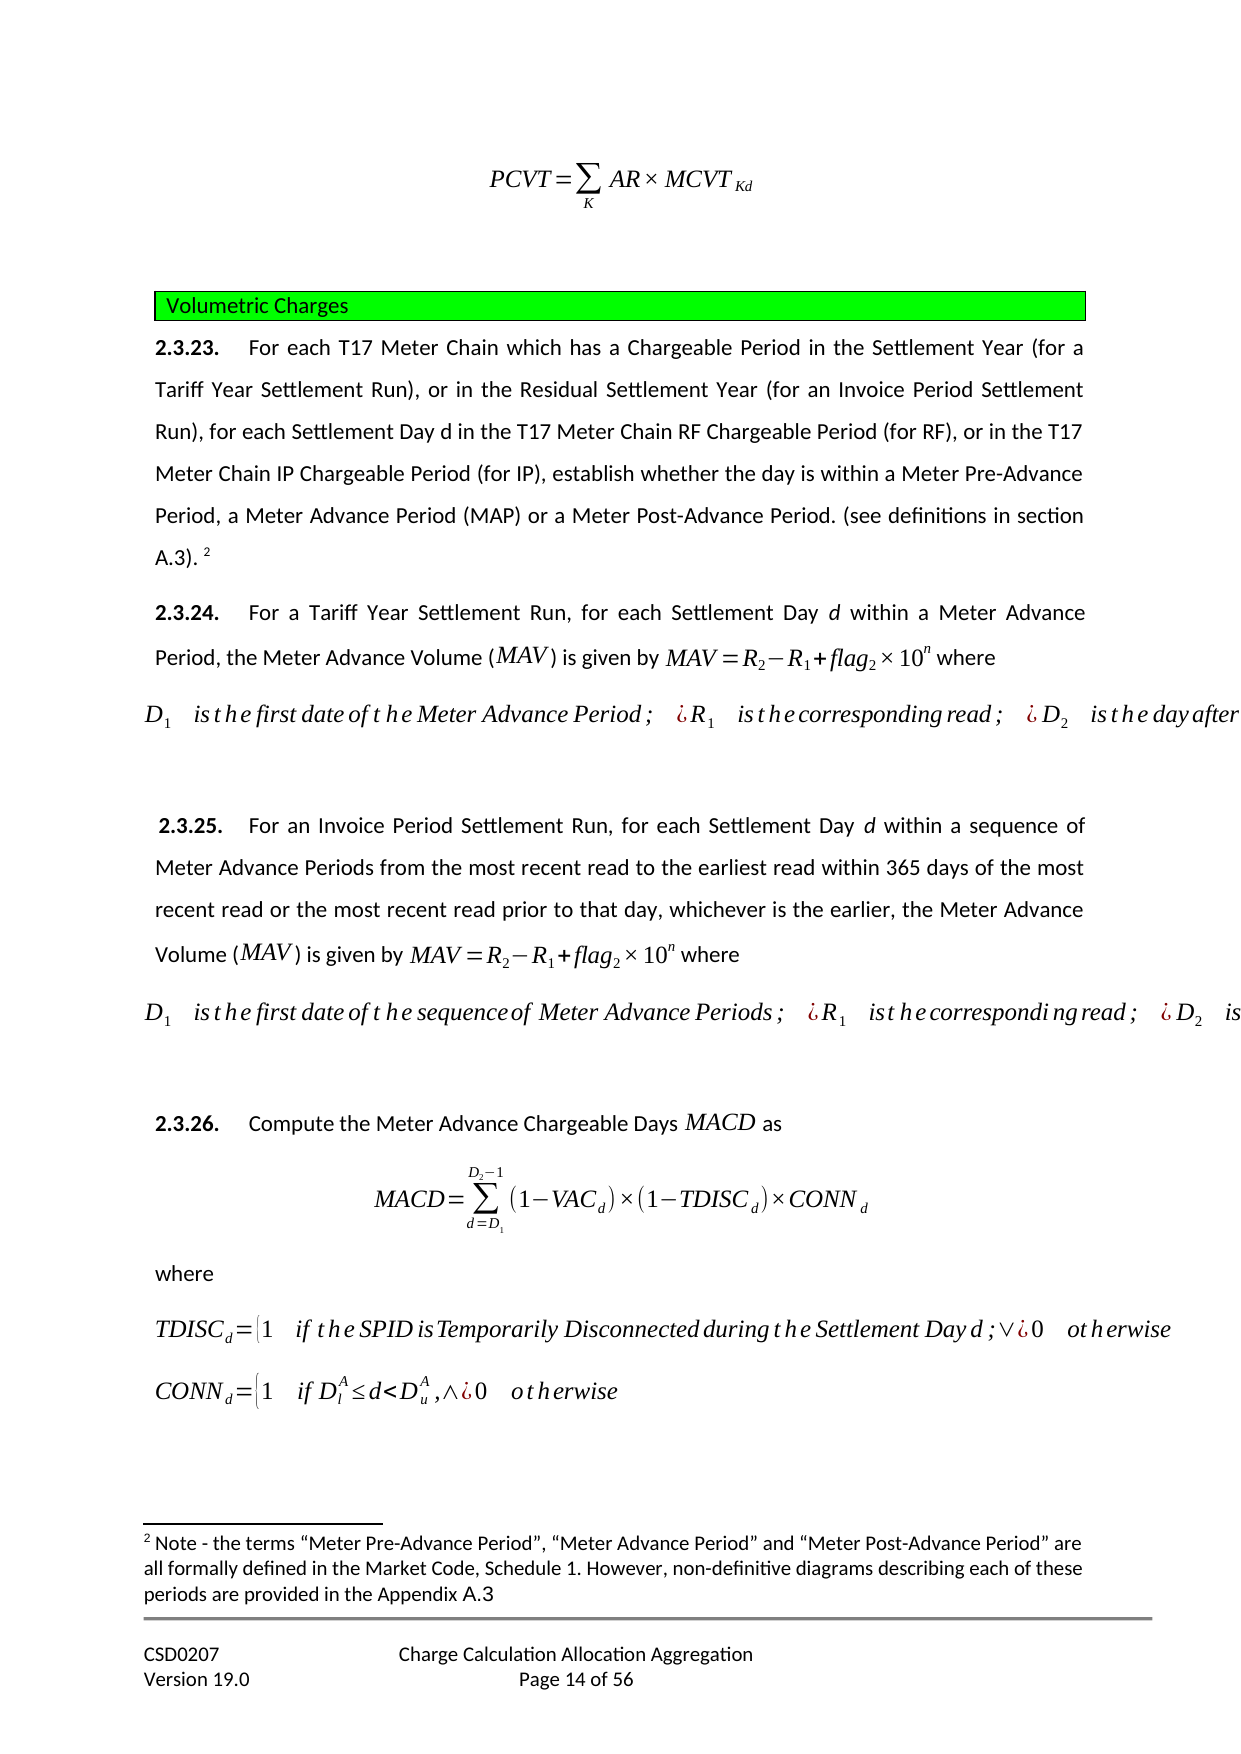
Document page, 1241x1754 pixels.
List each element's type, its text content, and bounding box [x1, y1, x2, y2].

text where [155, 1259, 1086, 1287]
list For an Invoice Period Settlement Run, for each Settlement Day d within a sequence of Meter Advance Periods from the most recent read to the earliest read within 365 days of the most recent read or the most recent read prior to that day, whichever is the earlier, the Meter Advance Volume () is given by where [155, 811, 1086, 972]
list For a Tariff Year Settlement Run, for each Settlement Day d within a Meter Advance Period, the Meter Advance Volume () is given by where [155, 598, 1086, 674]
list Compute the Meter Advance Chargeable Days as [155, 1109, 1086, 1137]
list For each T17 Meter Chain which has a Chargeable Period in the Settlement Year (for a Tariff Year Settlement Run), or in the Residual Settlement Year (for an Invoice Period Settlement Run), for each Settlement Day d in the T17 Meter Chain RF Chargeable Period (for RF), or in the T17 Meter Chain IP Chargeable Period (for IP), establish whether the day is within a Meter Pre-Advance Period, a Meter Advance Period (MAP) or a Meter Post-Advance Period. (see definitions in section A.3). [155, 333, 1086, 571]
table_header Volumetric Charges [156, 292, 1085, 320]
